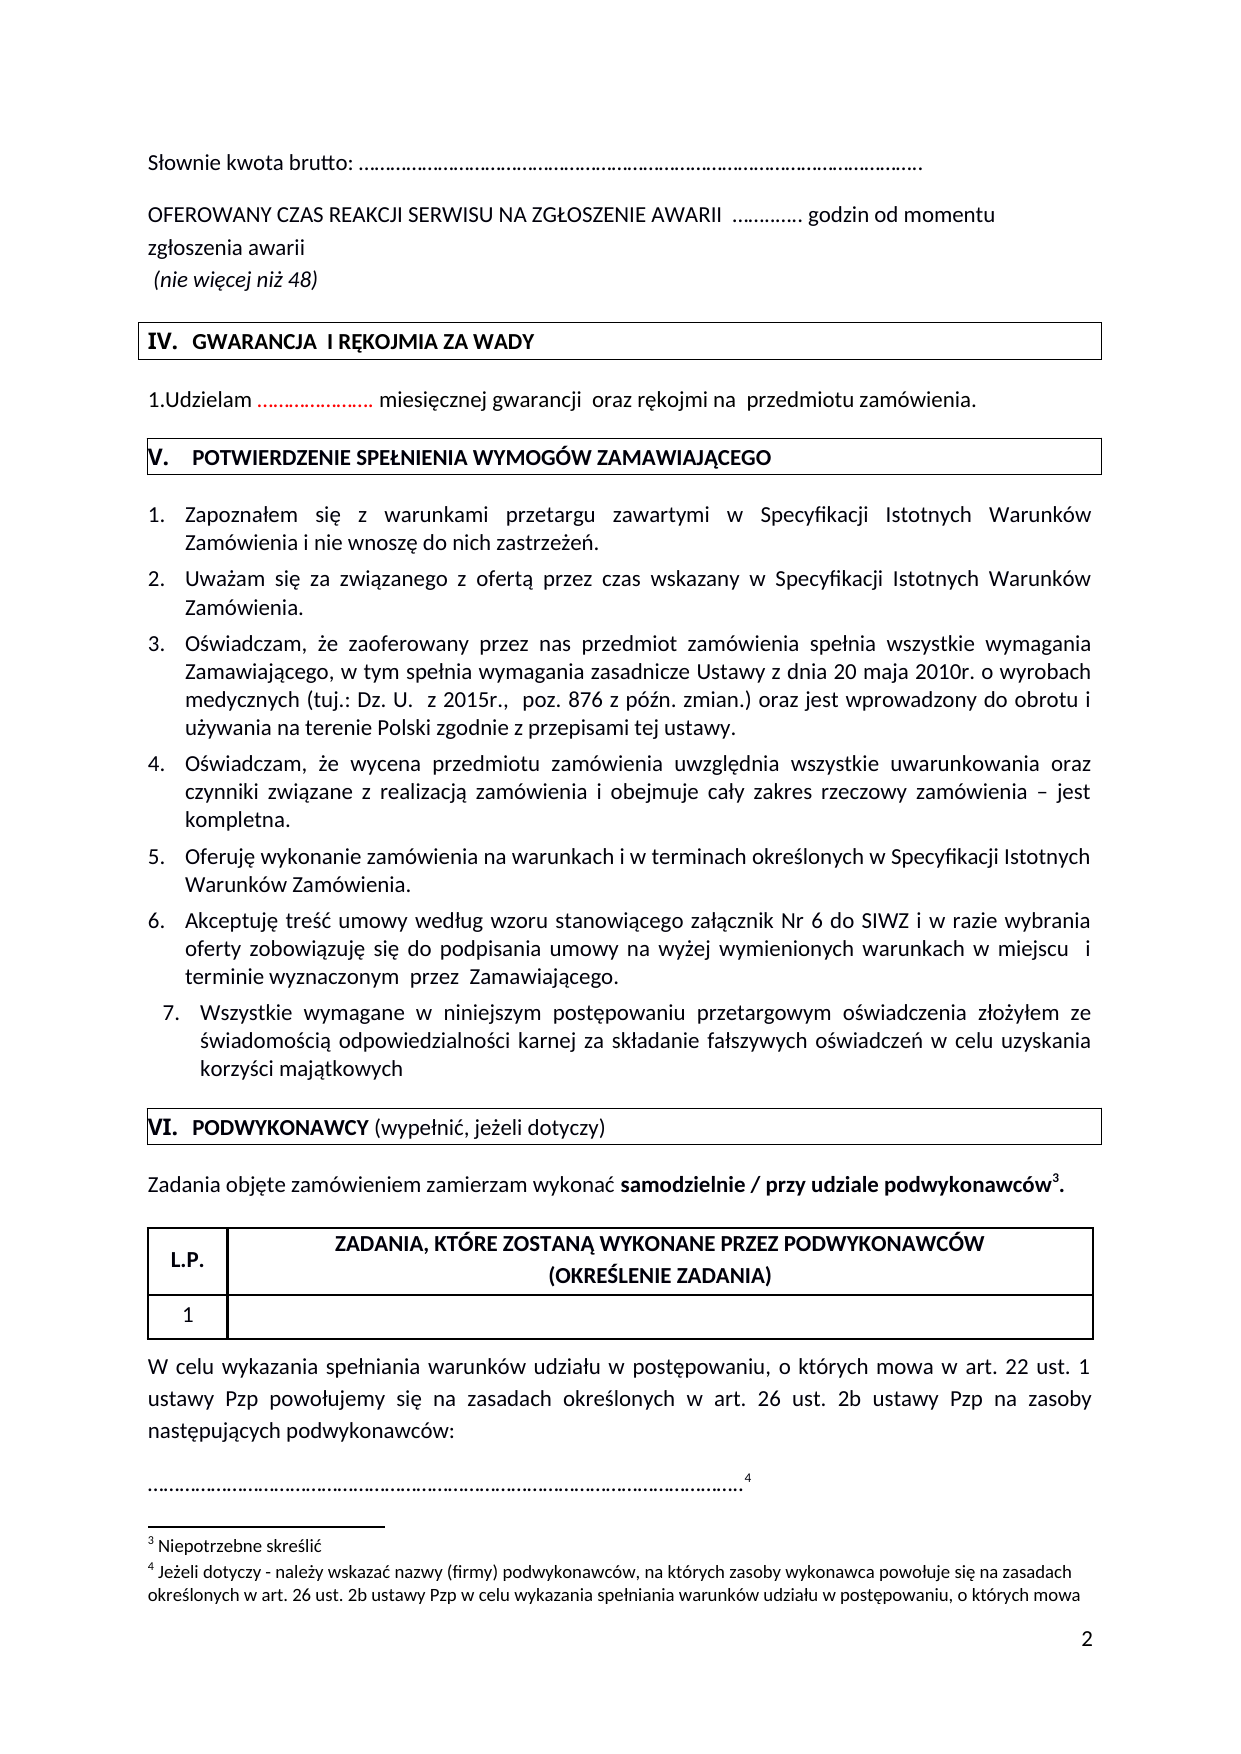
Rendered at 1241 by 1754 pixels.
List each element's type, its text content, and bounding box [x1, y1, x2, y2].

list Wszystkie wymagane w niniejszym postępowaniu przetargowym oświadczenia złożyłem ze świadomością odpowiedzialności karnej za składanie fałszywych oświadczeń w celu uzyskania korzyści majątkowych [162, 998, 1093, 1083]
text Słownie kwota brutto: …………………………………………………………………………………………….. [148, 148, 1093, 176]
table_cell 1 [149, 1296, 226, 1338]
text W celu wykazania spełniania warunków udziału w postępowaniu, o których mowa w art. 22 ust. 1 ustawy Pzp powołujemy się na zasadach określonych w art. 26 ust. 2b ustawy Pzp na zasoby następujących podwykonawców: [148, 1352, 1093, 1444]
table_header ZADANIA, KTÓRE ZOSTANĄ WYKONANE PRZEZ PODWYKONAWCÓW (OKREŚLENIE ZADANIA) [229, 1229, 1092, 1293]
text OFEROWANY CZAS REAKCJI SERWISU NA ZGŁOSZENIE AWARII ……..….. godzin od momentu zgłoszenia awarii (nie więcej niż 48) [148, 201, 1093, 293]
list Uważam się za związanego z ofertą przez czas wskazany w Specyfikacji Istotnych Warunków Zamówienia. [148, 564, 1093, 621]
list Oświadczam, że zaoferowany przez nas przedmiot zamówienia spełnia wszystkie wymagania Zamawiającego, w tym spełnia wymagania zasadnicze Ustawy z dnia 20 maja 2010r. o wyrobach medycznych (tuj.: Dz. U. z 2015r., poz. 876 z późn. zmian.) oraz jest wprowadzony do obrotu i używania na terenie Polski zgodnie z przepisami tej ustawy. [148, 629, 1093, 741]
text ………………………………………………………………………………………………….. [148, 1469, 1093, 1498]
list POTWIERDZENIE SPEŁNIENIA WYMOGÓW ZAMAWIAJĄCEGO [148, 439, 1101, 474]
list Oświadczam, że wycena przedmiotu zamówienia uwzględnia wszystkie uwarunkowania oraz czynniki związane z realizacją zamówienia i obejmuje cały zakres rzeczowy zamówienia – jest kompletna. [148, 749, 1093, 833]
list PODWYKONAWCY (wypełnić, jeżeli dotyczy) [148, 1109, 1101, 1144]
list Oferuję wykonanie zamówienia na warunkach i w terminach określonych w Specyfikacji Istotnych Warunków Zamówienia. [148, 842, 1093, 898]
list Akceptuję treść umowy według wzoru stanowiącego załącznik Nr 6 do SIWZ i w razie wybrania oferty zobowiązuję się do podpisania umowy na wyżej wymienionych warunkach w miejscu i terminie wyznaczonym przez Zamawiającego. [148, 906, 1093, 990]
text 1.Udzielam …………………. miesięcznej gwarancji oraz rękojmi na przedmiotu zamówienia. [148, 385, 1093, 413]
list GWARANCJA I RĘKOJMIA ZA WADY [139, 323, 1101, 359]
table_header L.P. [149, 1229, 226, 1293]
list Zapoznałem się z warunkami przetargu zawartymi w Specyfikacji Istotnych Warunków Zamówienia i nie wnoszę do nich zastrzeżeń. [148, 500, 1093, 556]
table_cell [229, 1296, 1092, 1338]
text Zadania objęte zamówieniem zamierzam wykonać samodzielnie / przy udziale podwykonawców. [148, 1170, 1093, 1198]
